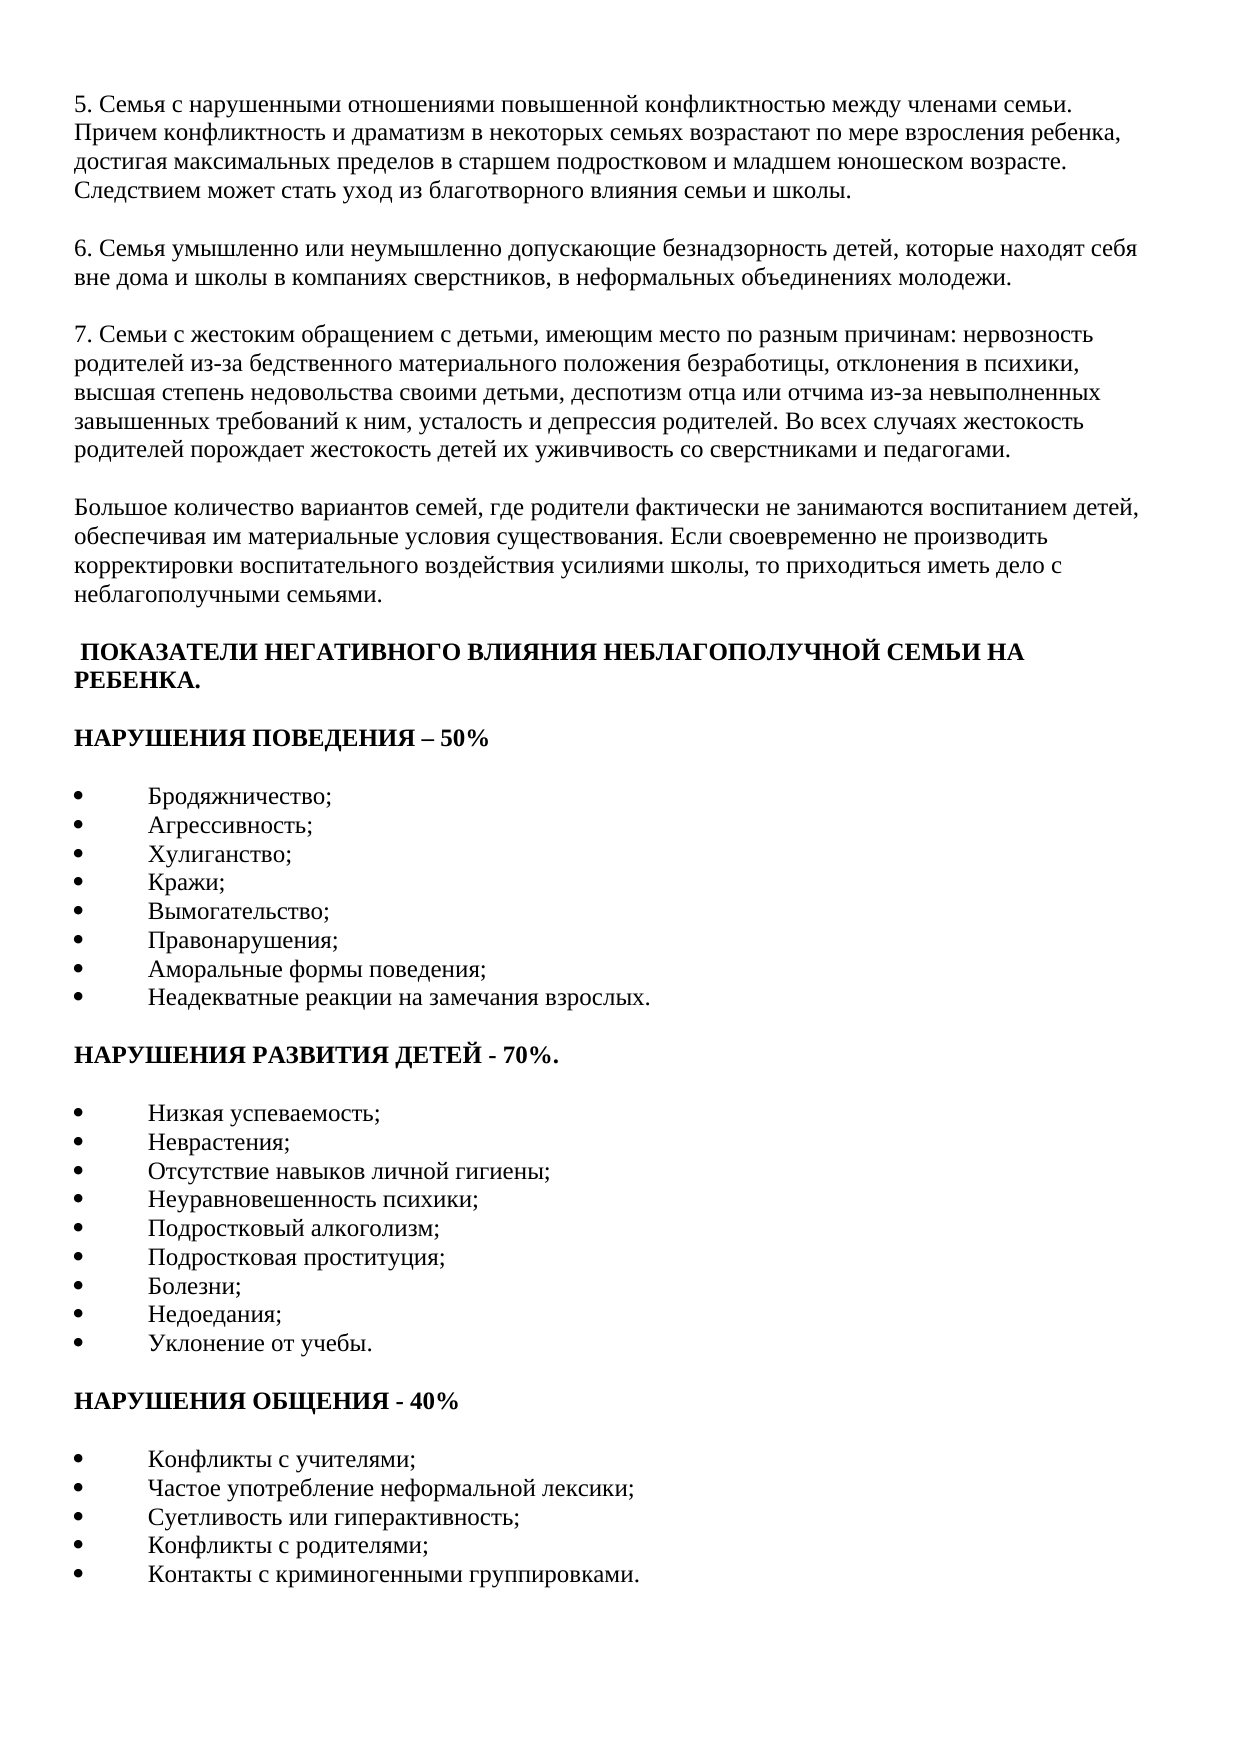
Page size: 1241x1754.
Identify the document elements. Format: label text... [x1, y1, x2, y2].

text НАРУШЕНИЯ ПОВЕДЕНИЯ – 50% [74, 723, 1152, 752]
list Кражи; [74, 867, 1152, 896]
list Уклонение от учебы. [74, 1328, 1152, 1357]
text 7. Семьи с жестоким обращением с детьми, имеющим место по разным причинам: нервозность родителей из-за бедственного материального положения безработицы, отклонения в психики, высшая степень недовольства своими детьми, деспотизм отца или отчима из-за невыполненных завышенных требований к ним, усталость и депрессия родителей. Во всех случаях жестокость родителей порождает жестокость детей их уживчивость со сверстниками и педагогами. [74, 319, 1152, 463]
list Частое употребление неформальной лексики; [74, 1473, 1152, 1502]
list Неврастения; [74, 1127, 1152, 1156]
text ПОКАЗАТЕЛИ НЕГАТИВНОГО ВЛИЯНИЯ НЕБЛАГОПОЛУЧНОЙ СЕМЬИ НА РЕБЕНКА. [74, 637, 1152, 694]
list Неадекватные реакции на замечания взрослых. [74, 982, 1152, 1011]
list Контакты с криминогенными группировками. [74, 1559, 1152, 1588]
list Вымогательство; [74, 896, 1152, 925]
list Конфликты с учителями; [74, 1444, 1152, 1473]
list Неуравновешенность психики; [74, 1184, 1152, 1213]
text Большое количество вариантов семей, где родители фактически не занимаются воспитанием детей, обеспечивая им материальные условия существования. Если своевременно не производить корректировки воспитательного воздействия усилиями школы, то приходиться иметь дело с неблагополучными семьями. [74, 492, 1152, 607]
list Подростковый алкоголизм; [74, 1213, 1152, 1242]
text 6. Семья умышленно или неумышленно допускающие безнадзорность детей, которые находят себя вне дома и школы в компаниях сверстников, в неформальных объединениях молодежи. [74, 233, 1152, 290]
list Отсутствие навыков личной гигиены; [74, 1156, 1152, 1184]
list Бродяжничество; [74, 781, 1152, 810]
list Болезни; [74, 1271, 1152, 1299]
text НАРУШЕНИЯ ОБЩЕНИЯ - 40% [74, 1386, 1152, 1415]
list Правонарушения; [74, 925, 1152, 954]
list Низкая успеваемость; [74, 1098, 1152, 1127]
list Подростковая проституция; [74, 1242, 1152, 1271]
text 5. Семья с нарушенными отношениями повышенной конфликтностью между членами семьи. Причем конфликтность и драматизм в некоторых семьях возрастают по мере взросления ребенка, достигая максимальных пределов в старшем подростковом и младшем юношеском возрасте. Следствием может стать уход из благотворного влияния семьи и школы. [74, 89, 1152, 204]
list Хулиганство; [74, 839, 1152, 867]
list Агрессивность; [74, 810, 1152, 839]
list Конфликты с родителями; [74, 1530, 1152, 1559]
list Недоедания; [74, 1299, 1152, 1328]
list Аморальные формы поведения; [74, 954, 1152, 982]
text НАРУШЕНИЯ РАЗВИТИЯ ДЕТЕЙ - 70%. [74, 1040, 1152, 1069]
list Суетливость или гиперактивность; [74, 1502, 1152, 1530]
